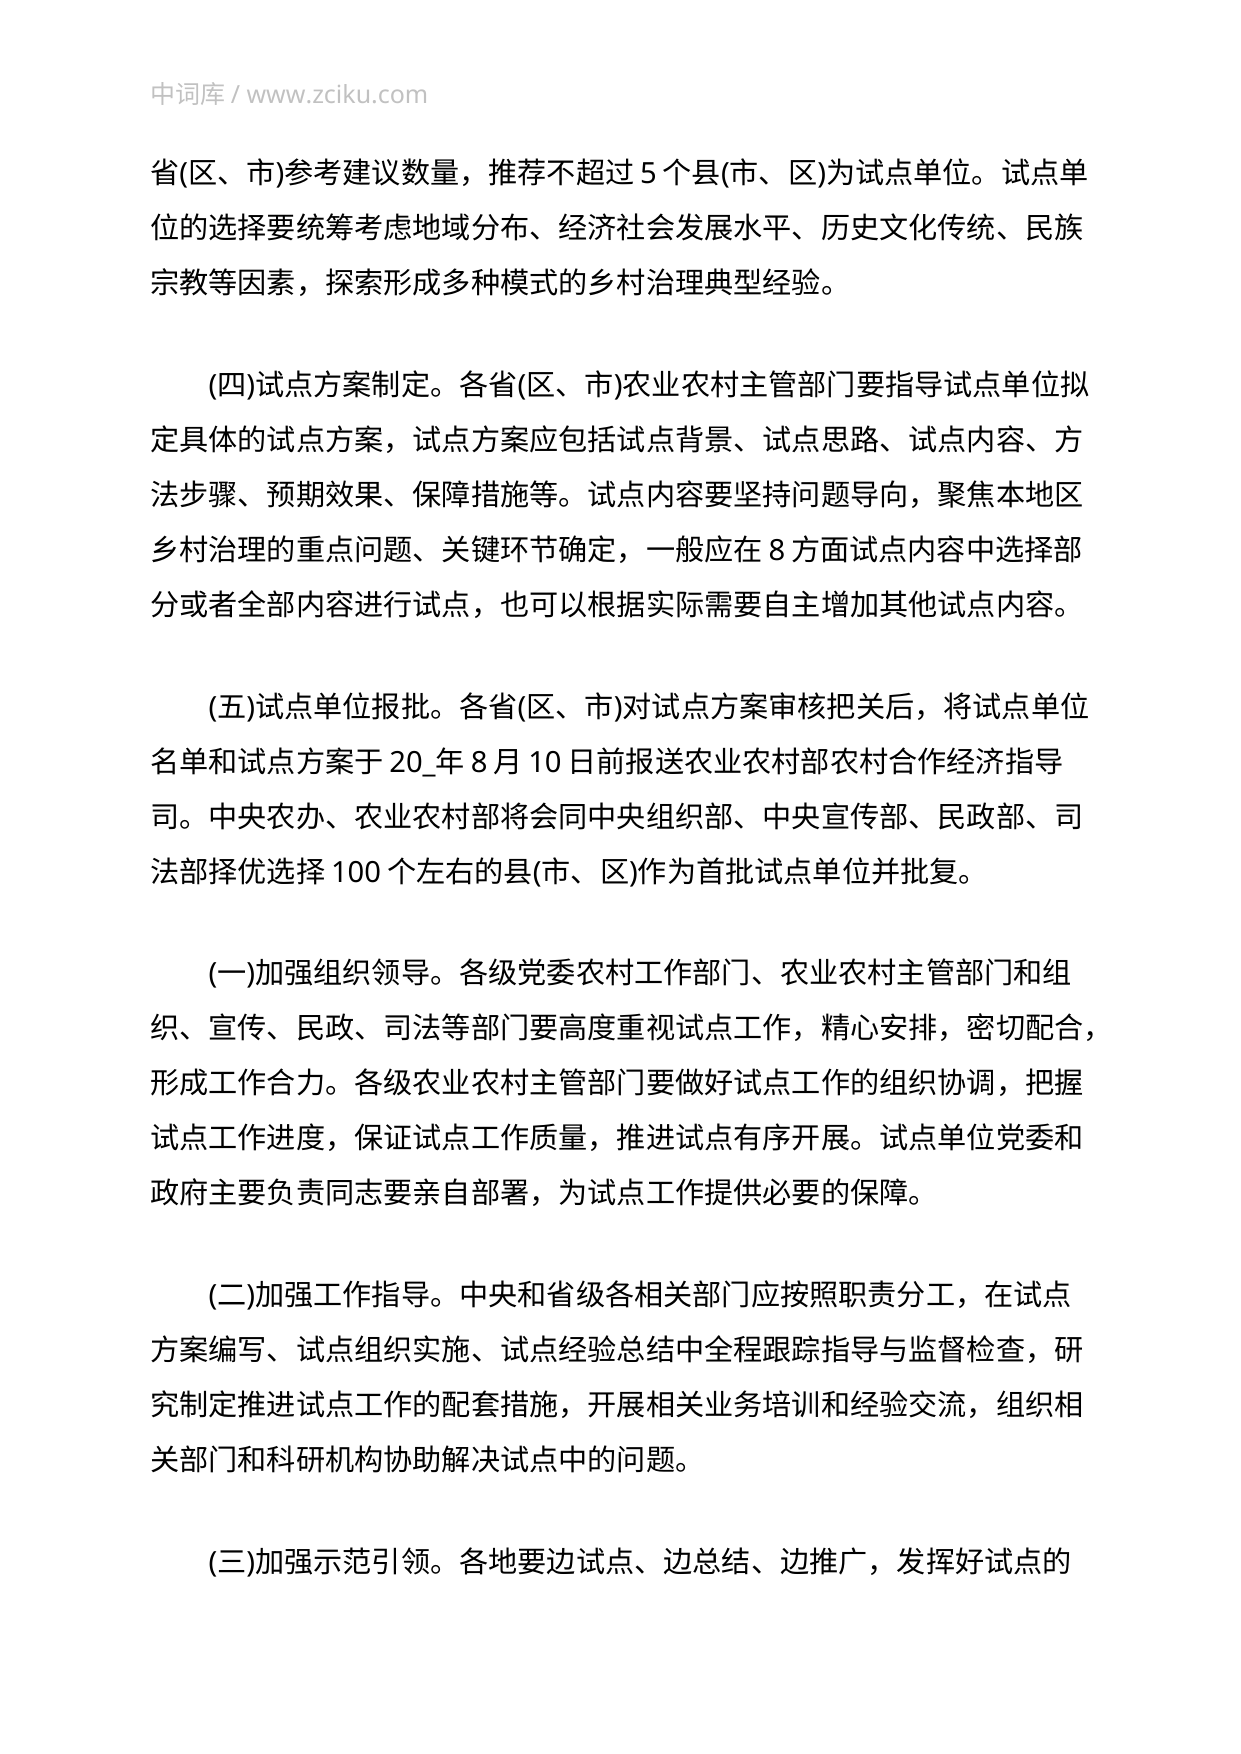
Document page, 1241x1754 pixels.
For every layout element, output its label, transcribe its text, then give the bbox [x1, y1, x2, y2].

text (二)加强工作指导。中央和省级各相关部门应按照职责分工，在试点方案编写、试点组织实施、试点经验总结中全程跟踪指导与监督检查，研究制定推进试点工作的配套措施，开展相关业务培训和经验交流，组织相关部门和科研机构协助解决试点中的问题。 [150, 1272, 1090, 1479]
text (五)试点单位报批。各省(区、市)对试点方案审核把关后，将试点单位名单和试点方案于20_年8月10日前报送农业农村部农村合作经济指导司。中央农办、农业农村部将会同中央组织部、中央宣传部、民政部、司法部择优选择100个左右的县(市、区)作为首批试点单位并批复。 [150, 683, 1090, 891]
text (四)试点方案制定。各省(区、市)农业农村主管部门要指导试点单位拟定具体的试点方案，试点方案应包括试点背景、试点思路、试点内容、方法步骤、预期效果、保障措施等。试点内容要坚持问题导向，聚焦本地区乡村治理的重点问题、关键环节确定，一般应在8方面试点内容中选择部分或者全部内容进行试点，也可以根据实际需要自主增加其他试点内容。 [150, 362, 1090, 624]
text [150, 150, 1090, 302]
text (一)加强组织领导。各级党委农村工作部门、农业农村主管部门和组织、宣传、民政、司法等部门要高度重视试点工作，精心安排，密切配合，形成工作合力。各级农业农村主管部门要做好试点工作的组织协调，把握试点工作进度，保证试点工作质量，推进试点有序开展。试点单位党委和政府主要负责同志要亲自部署，为试点工作提供必要的保障。 [150, 950, 1090, 1212]
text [150, 1538, 1090, 1581]
